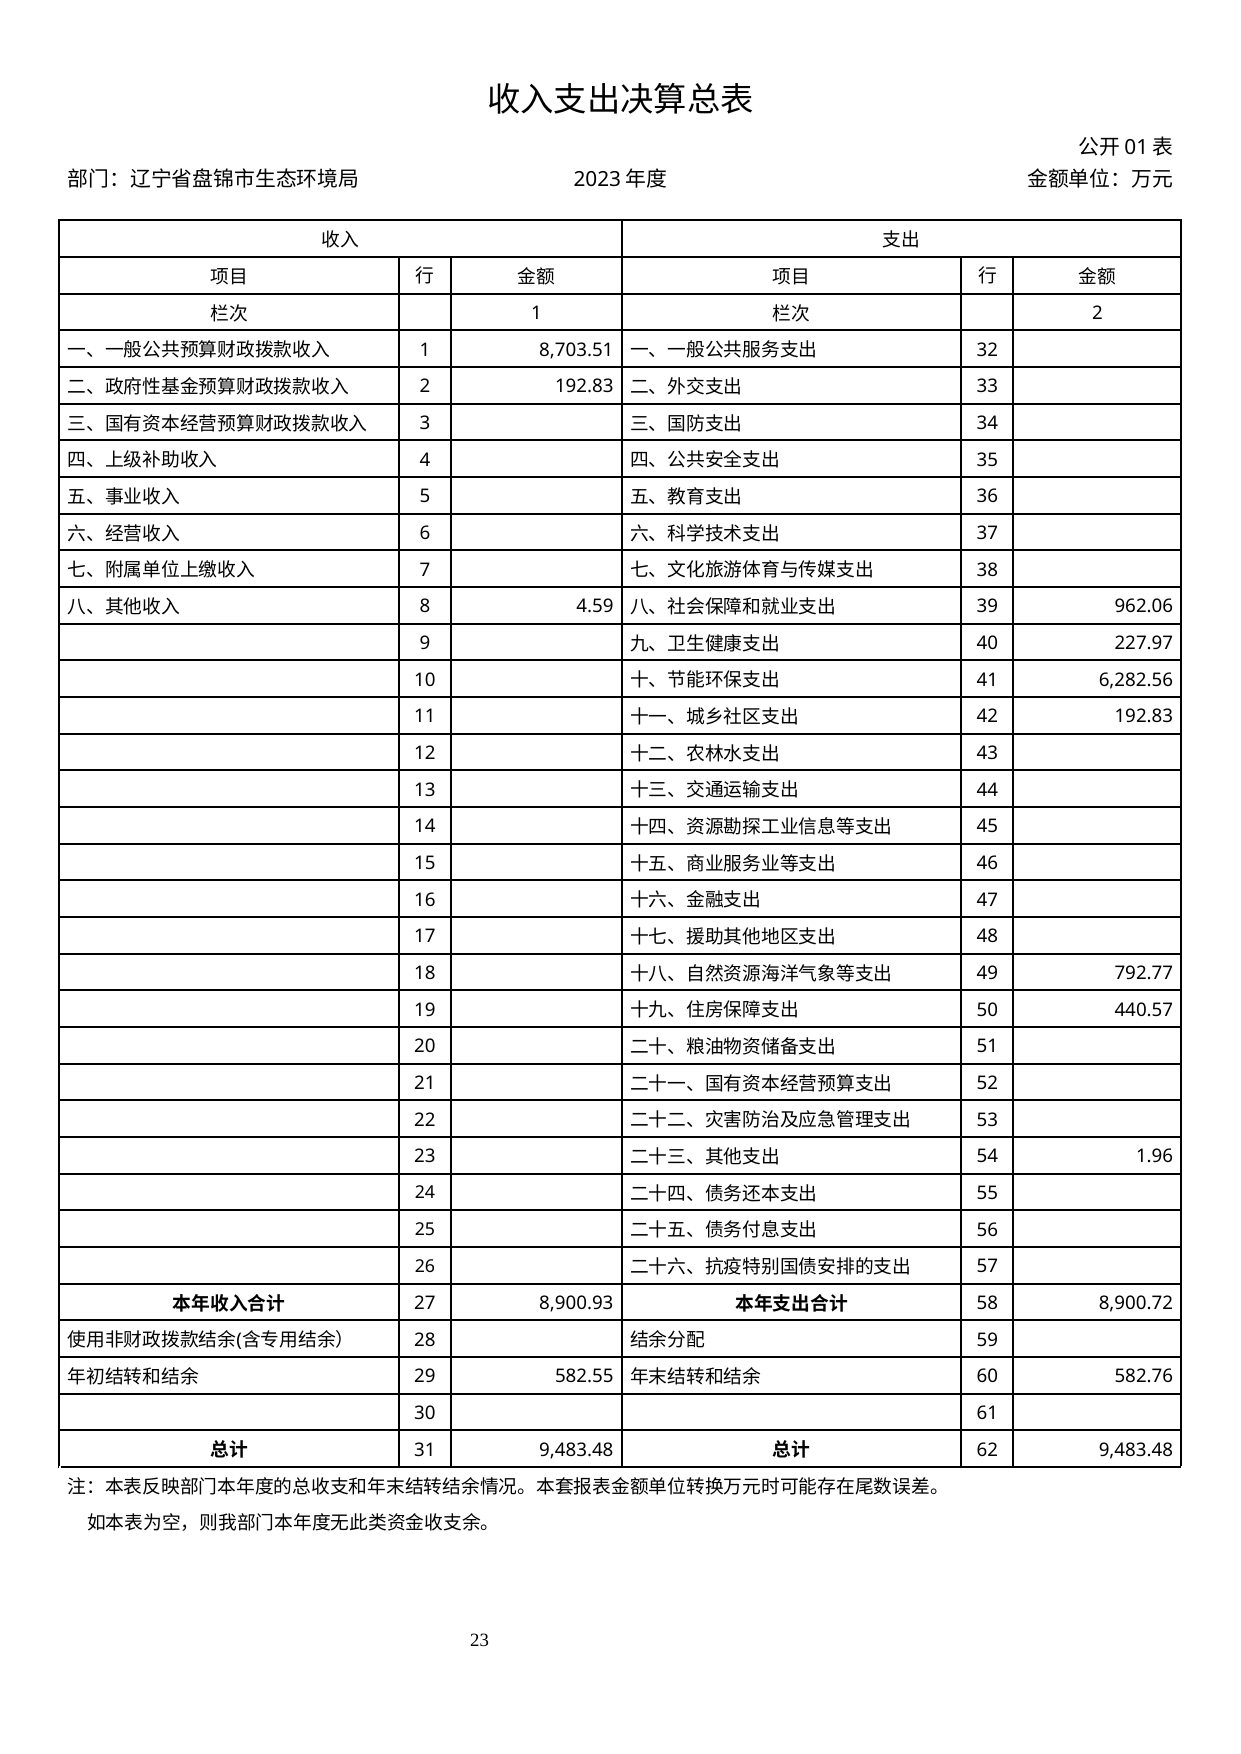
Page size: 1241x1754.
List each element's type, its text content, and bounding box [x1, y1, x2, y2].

table_cell [452, 845, 621, 879]
table_cell [1014, 735, 1180, 769]
table_cell [452, 1211, 621, 1246]
table_cell 栏次 [623, 295, 960, 329]
table_cell 56 [962, 1211, 1012, 1246]
table_cell 52 [962, 1065, 1012, 1099]
table_cell [452, 1175, 621, 1209]
table_cell [962, 295, 1012, 329]
table_cell [60, 1395, 398, 1429]
table_cell [1014, 1248, 1180, 1283]
table_cell [623, 1395, 960, 1429]
table_cell 金额单位：万元 [724, 162, 1181, 194]
table_cell [452, 991, 621, 1026]
table_cell 八、社会保障和就业支出 [623, 588, 960, 623]
table_cell 十七、援助其他地区支出 [623, 918, 960, 953]
table_cell [1014, 441, 1180, 476]
table_cell [452, 1065, 621, 1099]
table_cell 4.59 [452, 588, 621, 623]
table_cell 十三、交通运输支出 [623, 771, 960, 806]
table_cell [60, 1211, 398, 1246]
table_header 公开01表 [59, 129, 1181, 162]
table_cell [1014, 1175, 1180, 1209]
table_cell [60, 1101, 398, 1136]
table_cell [60, 1138, 398, 1173]
table_cell 九、卫生健康支出 [623, 625, 960, 659]
table_cell 9,483.48 [1014, 1431, 1180, 1466]
table_cell [1014, 368, 1180, 403]
table_cell [1014, 1028, 1180, 1063]
table_cell 440.57 [1014, 991, 1180, 1026]
table_cell 二、政府性基金预算财政拨款收入 [60, 368, 398, 403]
table_cell 使用非财政拨款结余(含专用结余） [60, 1321, 398, 1356]
table_cell 13 [400, 771, 450, 806]
table_cell 二十二、灾害防治及应急管理支出 [623, 1101, 960, 1136]
table_cell 24 [400, 1175, 450, 1209]
table_cell [452, 551, 621, 586]
table_cell 三、国防支出 [623, 405, 960, 439]
table_cell [1014, 551, 1180, 586]
table_cell 9 [400, 625, 450, 659]
table_cell 六、科学技术支出 [623, 515, 960, 549]
table_cell 一、一般公共服务支出 [623, 331, 960, 366]
table_cell 结余分配 [623, 1321, 960, 1356]
table_cell 总计 [623, 1431, 960, 1466]
table_cell [452, 1248, 621, 1283]
table_cell 八、其他收入 [60, 588, 398, 623]
table_cell [60, 845, 398, 879]
table_cell 2 [1014, 295, 1180, 329]
table_cell 25 [400, 1211, 450, 1246]
table_header 支出 [623, 221, 1180, 256]
table_cell [1014, 808, 1180, 843]
table_cell 二十、粮油物资储备支出 [623, 1028, 960, 1063]
table_cell [1014, 1211, 1180, 1246]
table_cell 46 [962, 845, 1012, 879]
table_cell 行次 [962, 258, 1012, 293]
table_cell [1014, 405, 1180, 439]
table_cell [1014, 845, 1180, 879]
table_cell 45 [962, 808, 1012, 843]
table_cell 十九、住房保障支出 [623, 991, 960, 1026]
table_cell 1.96 [1014, 1138, 1180, 1173]
table_cell [60, 735, 398, 769]
table_cell 二十一、国有资本经营预算支出 [623, 1065, 960, 1099]
table_cell 12 [400, 735, 450, 769]
table_cell 8,900.72 [1014, 1285, 1180, 1319]
table_cell [452, 881, 621, 916]
table_cell 962.06 [1014, 588, 1180, 623]
table_cell 3 [400, 405, 450, 439]
table_cell 十八、自然资源海洋气象等支出 [623, 955, 960, 989]
table_cell 二十四、债务还本支出 [623, 1175, 960, 1209]
table_cell 49 [962, 955, 1012, 989]
table_cell 37 [962, 515, 1012, 549]
table_cell 53 [962, 1101, 1012, 1136]
table_cell [452, 735, 621, 769]
table_cell 17 [400, 918, 450, 953]
table_cell 192.83 [1014, 698, 1180, 733]
table_cell 32 [962, 331, 1012, 366]
table_cell 4 [400, 441, 450, 476]
table_cell [452, 955, 621, 989]
table_cell 十六、金融支出 [623, 881, 960, 916]
table_cell [60, 808, 398, 843]
table_cell 注：本表反映部门本年度的总收支和年末结转结余情况。本套报表金额单位转换万元时可能存在尾数误差。 [60, 1467, 1181, 1503]
table_cell [60, 661, 398, 696]
table_cell 四、上级补助收入 [60, 441, 398, 476]
table_cell 年末结转和结余 [623, 1358, 960, 1393]
table_cell 5 [400, 478, 450, 513]
table_cell [1014, 1395, 1180, 1429]
table_cell 年初结转和结余 [60, 1358, 398, 1393]
table_cell [60, 1175, 398, 1209]
table_cell 54 [962, 1138, 1012, 1173]
table_cell [1014, 771, 1180, 806]
table_cell 60 [962, 1358, 1012, 1393]
table_cell 39 [962, 588, 1012, 623]
table_cell 29 [400, 1358, 450, 1393]
table_cell 19 [400, 991, 450, 1026]
table_cell [452, 918, 621, 953]
table_cell 三、国有资本经营预算财政拨款收入 [60, 405, 398, 439]
table_cell [452, 515, 621, 549]
table_cell 20 [400, 1028, 450, 1063]
table_cell [1014, 1065, 1180, 1099]
table_cell 6 [400, 515, 450, 549]
table_cell [60, 881, 398, 916]
table_cell 51 [962, 1028, 1012, 1063]
table_cell 35 [962, 441, 1012, 476]
table_cell 如本表为空，则我部门本年度无此类资金收支余。 [60, 1503, 1181, 1539]
table_cell 16 [400, 881, 450, 916]
table_cell 部门：辽宁省盘锦市生态环境局 [59, 162, 516, 194]
table_cell 本年支出合计 [623, 1285, 960, 1319]
table_cell 55 [962, 1175, 1012, 1209]
text 收入支出决算总表 [59, 64, 1181, 129]
table_cell [452, 698, 621, 733]
table_cell 6,282.56 [1014, 661, 1180, 696]
table_cell 1 [400, 331, 450, 366]
table_cell 十、节能环保支出 [623, 661, 960, 696]
table_cell 十二、农林水支出 [623, 735, 960, 769]
table_cell 18 [400, 955, 450, 989]
table_cell [452, 1138, 621, 1173]
table_cell 二十五、债务付息支出 [623, 1211, 960, 1246]
table_cell 1 [452, 295, 621, 329]
table_cell 44 [962, 771, 1012, 806]
table_cell [452, 405, 621, 439]
table_cell [452, 771, 621, 806]
table_cell 六、经营收入 [60, 515, 398, 549]
table_cell 59 [962, 1321, 1012, 1356]
table_cell [60, 1028, 398, 1063]
table_cell [1014, 478, 1180, 513]
table_cell [452, 1028, 621, 1063]
table_cell 十一、城乡社区支出 [623, 698, 960, 733]
table_cell 26 [400, 1248, 450, 1283]
table_cell 一、一般公共预算财政拨款收入 [60, 331, 398, 366]
table_cell 2023年度 [516, 162, 724, 194]
table_cell [60, 698, 398, 733]
table_cell 二、外交支出 [623, 368, 960, 403]
table_cell 本年收入合计 [60, 1285, 398, 1319]
table_cell 总计 [60, 1431, 398, 1466]
table_cell 582.76 [1014, 1358, 1180, 1393]
table_cell 十五、商业服务业等支出 [623, 845, 960, 879]
table_cell 42 [962, 698, 1012, 733]
table_cell 二十六、抗疫特别国债安排的支出 [623, 1248, 960, 1283]
table_cell 23 [400, 1138, 450, 1173]
table_cell [1014, 1321, 1180, 1356]
table_cell 五、事业收入 [60, 478, 398, 513]
table_cell [400, 295, 450, 329]
table_cell 7 [400, 551, 450, 586]
table_cell [60, 991, 398, 1026]
table_cell [60, 918, 398, 953]
table_cell 14 [400, 808, 450, 843]
table_cell [60, 625, 398, 659]
table_cell 33 [962, 368, 1012, 403]
table_cell [452, 625, 621, 659]
table_cell 58 [962, 1285, 1012, 1319]
table_cell [1014, 515, 1180, 549]
table_cell 31 [400, 1431, 450, 1466]
table_cell [452, 441, 621, 476]
table_cell 行次 [400, 258, 450, 293]
table_cell 30 [400, 1395, 450, 1429]
table_cell 金额 [452, 258, 621, 293]
table_cell [452, 1395, 621, 1429]
table_cell [452, 1101, 621, 1136]
table_cell [452, 808, 621, 843]
table_cell 8 [400, 588, 450, 623]
table_cell 22 [400, 1101, 450, 1136]
table_cell 57 [962, 1248, 1012, 1283]
table_cell 38 [962, 551, 1012, 586]
table_cell 792.77 [1014, 955, 1180, 989]
table_cell 金额 [1014, 258, 1180, 293]
table_cell 项目 [60, 258, 398, 293]
table_cell 41 [962, 661, 1012, 696]
table_header 收入 [60, 221, 621, 256]
table_cell 9,483.48 [452, 1431, 621, 1466]
table_cell 40 [962, 625, 1012, 659]
table_cell [452, 1321, 621, 1356]
table_cell 43 [962, 735, 1012, 769]
table_cell [60, 1248, 398, 1283]
table_cell 192.83 [452, 368, 621, 403]
table_cell [1014, 1101, 1180, 1136]
table_cell 34 [962, 405, 1012, 439]
table_cell 61 [962, 1395, 1012, 1429]
table_cell 二十三、其他支出 [623, 1138, 960, 1173]
table_cell 62 [962, 1431, 1012, 1466]
table_cell [1014, 881, 1180, 916]
table_cell [60, 1065, 398, 1099]
table_cell 2 [400, 368, 450, 403]
table_cell 36 [962, 478, 1012, 513]
table_cell 10 [400, 661, 450, 696]
table_cell [1014, 918, 1180, 953]
table_cell 8,900.93 [452, 1285, 621, 1319]
table_cell 8,703.51 [452, 331, 621, 366]
table_cell 七、文化旅游体育与传媒支出 [623, 551, 960, 586]
table_cell 582.55 [452, 1358, 621, 1393]
table_cell 15 [400, 845, 450, 879]
table_cell 五、教育支出 [623, 478, 960, 513]
table_cell 227.97 [1014, 625, 1180, 659]
table_cell 七、附属单位上缴收入 [60, 551, 398, 586]
table_cell [452, 478, 621, 513]
table_cell [452, 661, 621, 696]
table_cell [60, 771, 398, 806]
table_cell 27 [400, 1285, 450, 1319]
table_cell 48 [962, 918, 1012, 953]
table_cell 28 [400, 1321, 450, 1356]
table_cell 50 [962, 991, 1012, 1026]
table_cell [60, 955, 398, 989]
table_cell [1014, 331, 1180, 366]
table_cell 11 [400, 698, 450, 733]
table_cell 十四、资源勘探工业信息等支出 [623, 808, 960, 843]
table_cell 21 [400, 1065, 450, 1099]
table_cell 项目 [623, 258, 960, 293]
table_cell 栏次 [60, 295, 398, 329]
table_cell 四、公共安全支出 [623, 441, 960, 476]
table_cell 47 [962, 881, 1012, 916]
